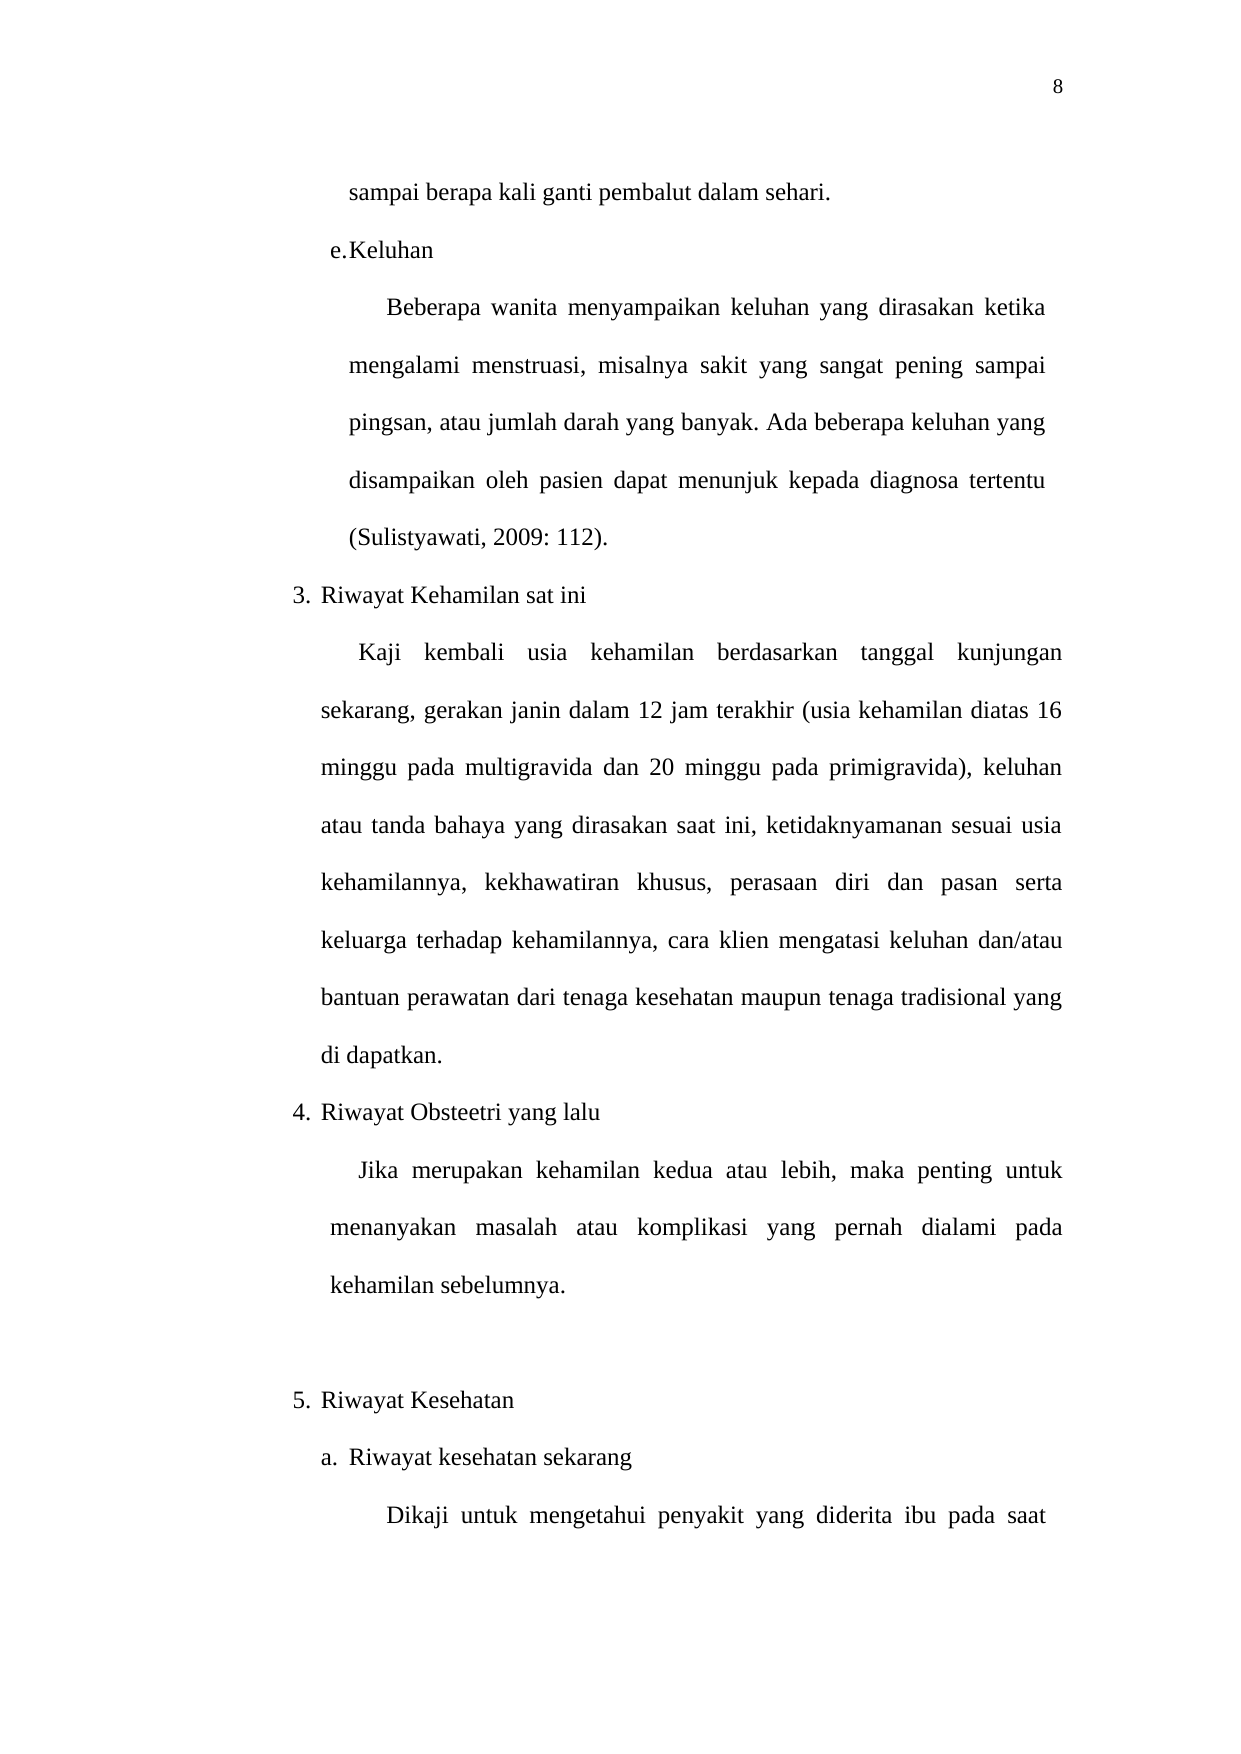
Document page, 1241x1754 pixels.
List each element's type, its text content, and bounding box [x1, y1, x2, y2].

list Riwayat Obsteetri yang lalu [292, 1097, 1063, 1126]
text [349, 1500, 1046, 1528]
list Keluhan [330, 235, 1063, 263]
list Riwayat Kehamilan sat ini [292, 580, 1063, 608]
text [349, 177, 1047, 206]
list Riwayat Kesehatan [292, 1385, 1063, 1413]
list Kaji kembali usia kehamilan berdasarkan tanggal kunjungan sekarang, gerakan janin dalam 12 jam terakhir (usia kehamilan diatas 16 minggu pada multigravida dan 20 minggu pada primigravida), keluhan atau tanda bahaya yang dirasakan saat ini, ketidaknyamanan sesuai usia kehamilannya, kekhawatiran khusus, perasaan diri dan pasan serta keluarga terhadap kehamilannya, cara klien mengatasi keluhan dan/atau bantuan perawatan dari tenaga kesehatan maupun tenaga tradisional yang di dapatkan. [321, 637, 1063, 1068]
list Riwayat kesehatan sekarang [321, 1442, 1063, 1471]
text Beberapa wanita menyampaikan keluhan yang dirasakan ketika mengalami menstruasi, misalnya sakit yang sangat pening sampai pingsan, atau jumlah darah yang banyak. Ada beberapa keluhan yang disampaikan oleh pasien dapat menunjuk kepada diagnosa tertentu (Sulistyawati, 2009: 112). [349, 292, 1046, 551]
list Jika merupakan kehamilan kedua atau lebih, maka penting untuk menanyakan masalah atau komplikasi yang pernah dialami pada kehamilan sebelumnya. [330, 1155, 1063, 1298]
